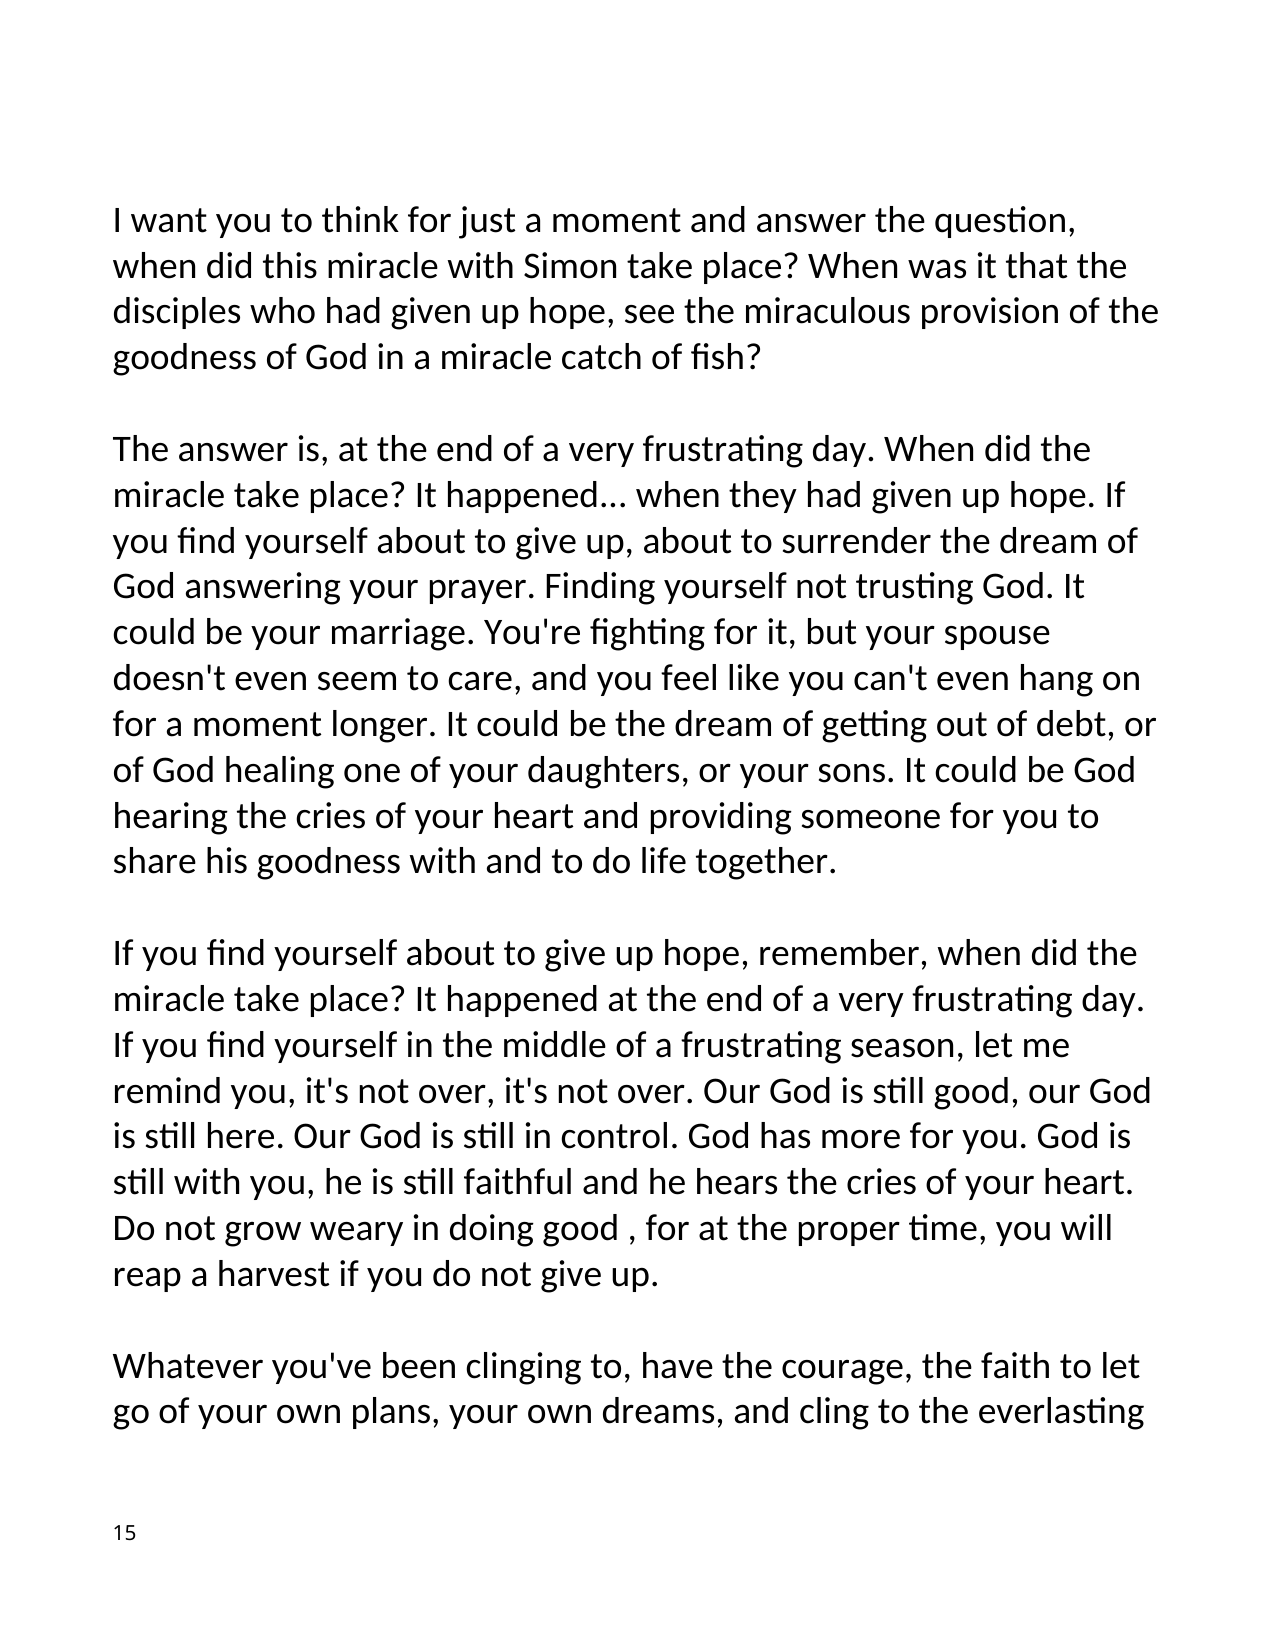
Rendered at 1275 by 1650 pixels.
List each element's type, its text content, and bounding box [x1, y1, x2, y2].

text The answer is, at the end of a very frustrating day. When did the miracle take place? It happened... when they had given up hope. If you find yourself about to give up, about to surrender the dream of God answering your prayer. Finding yourself not trusting God. It could be your marriage. You're fighting for it, but your spouse doesn't even seem to care, and you feel like you can't even hang on for a moment longer. It could be the dream of getting out of debt, or of God healing one of your daughters, or your sons. It could be God hearing the cries of your heart and providing someone for you to share his goodness with and to do life together. [112, 425, 1162, 883]
text I want you to think for just a moment and answer the question, when did this miracle with Simon take place? When was it that the disciples who had given up hope, see the miraculous provision of the goodness of God in a miracle catch of fish? [112, 196, 1162, 379]
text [112, 1342, 1162, 1433]
text If you find yourself about to give up hope, remember, when did the miracle take place? It happened at the end of a very frustrating day. If you find yourself in the middle of a frustrating season, let me remind you, it's not over, it's not over. Our God is still good, our God is still here. Our God is still in control. God has more for you. God is still with you, he is still faithful and he hears the cries of your heart. Do not grow weary in doing good , for at the proper time, you will reap a harvest if you do not give up. [112, 929, 1162, 1296]
